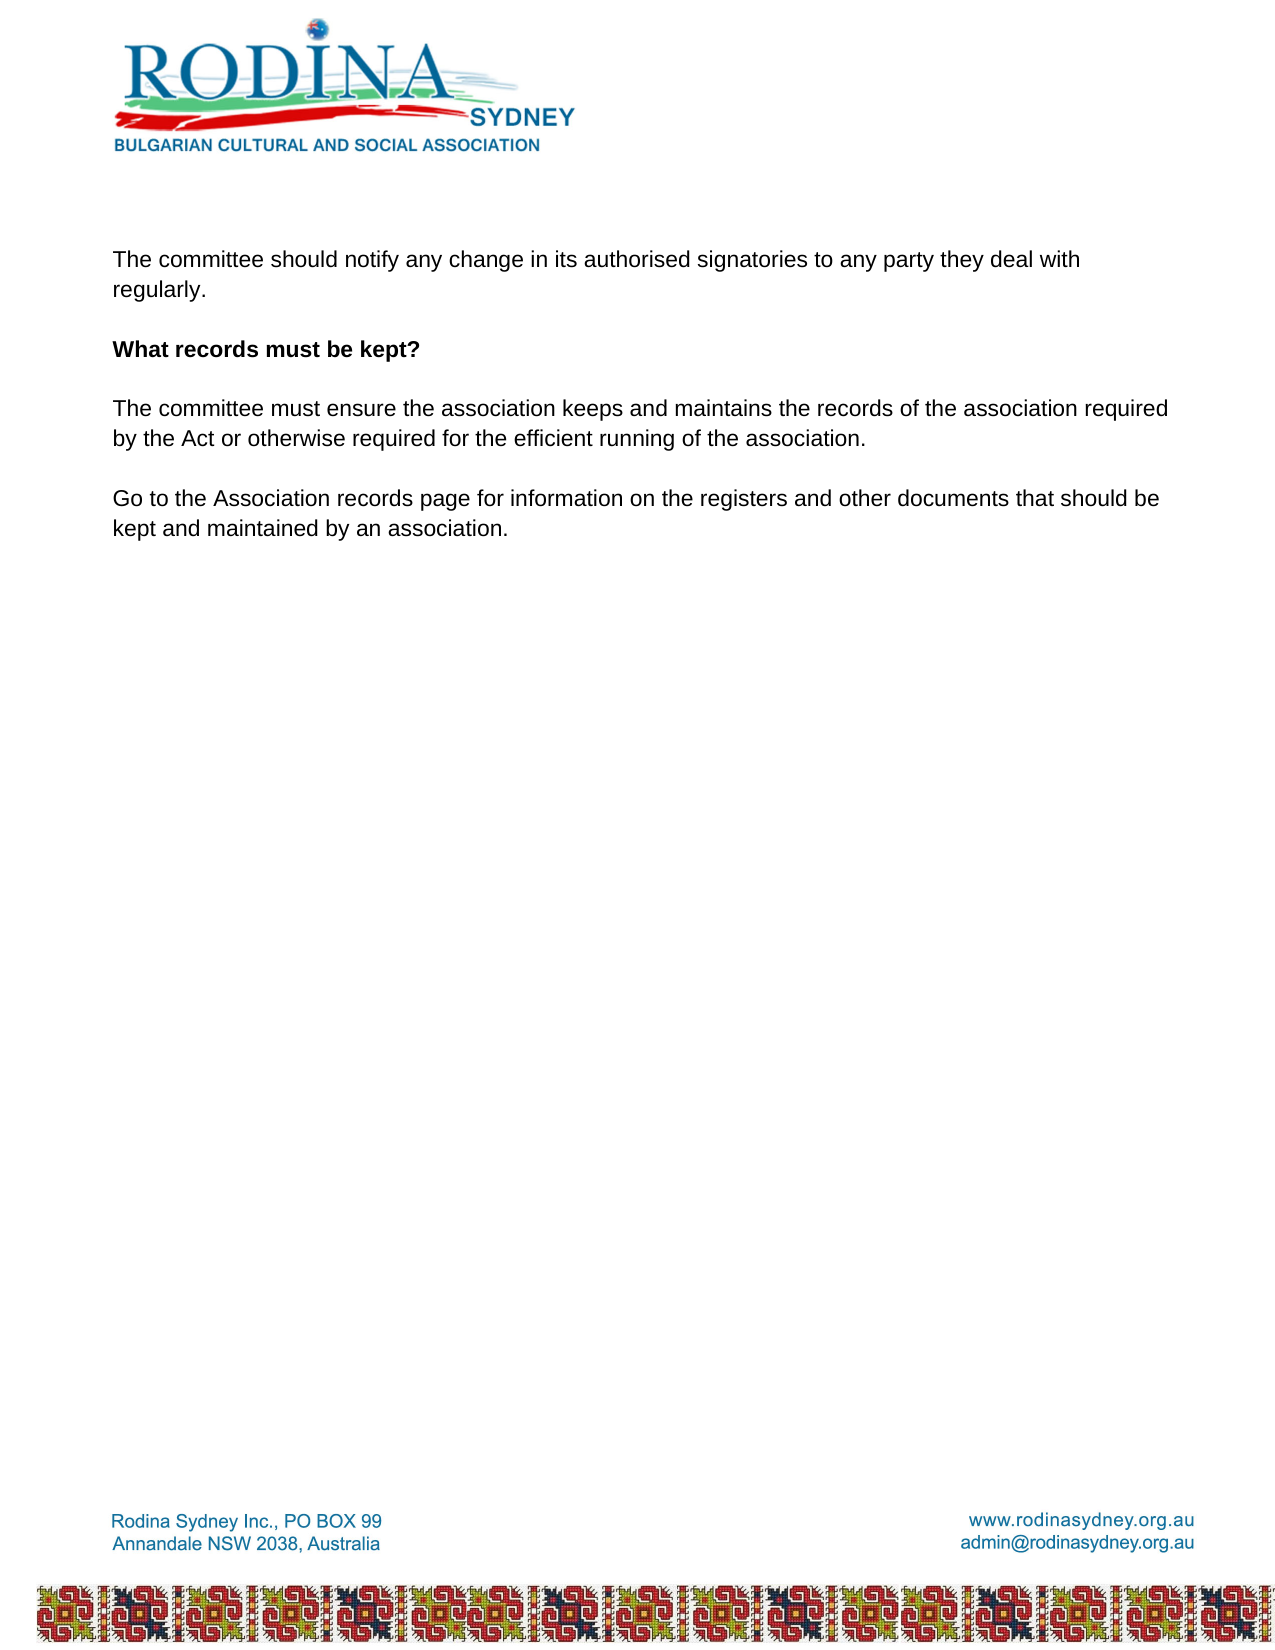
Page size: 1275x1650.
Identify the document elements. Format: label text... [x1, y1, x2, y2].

text Go to the Association records page for information on the registers and other documents that should be kept and maintained by an association. [112, 485, 1181, 541]
text The committee must ensure the association keeps and maintains the records of the association required by the Act or otherwise required for the efficient running of the association. [112, 395, 1181, 452]
picture [36, 0, 1275, 1650]
text The committee should notify any change in its authorised signatories to any party they deal with regularly. [112, 246, 1181, 303]
text What records must be kept? [112, 336, 1181, 362]
